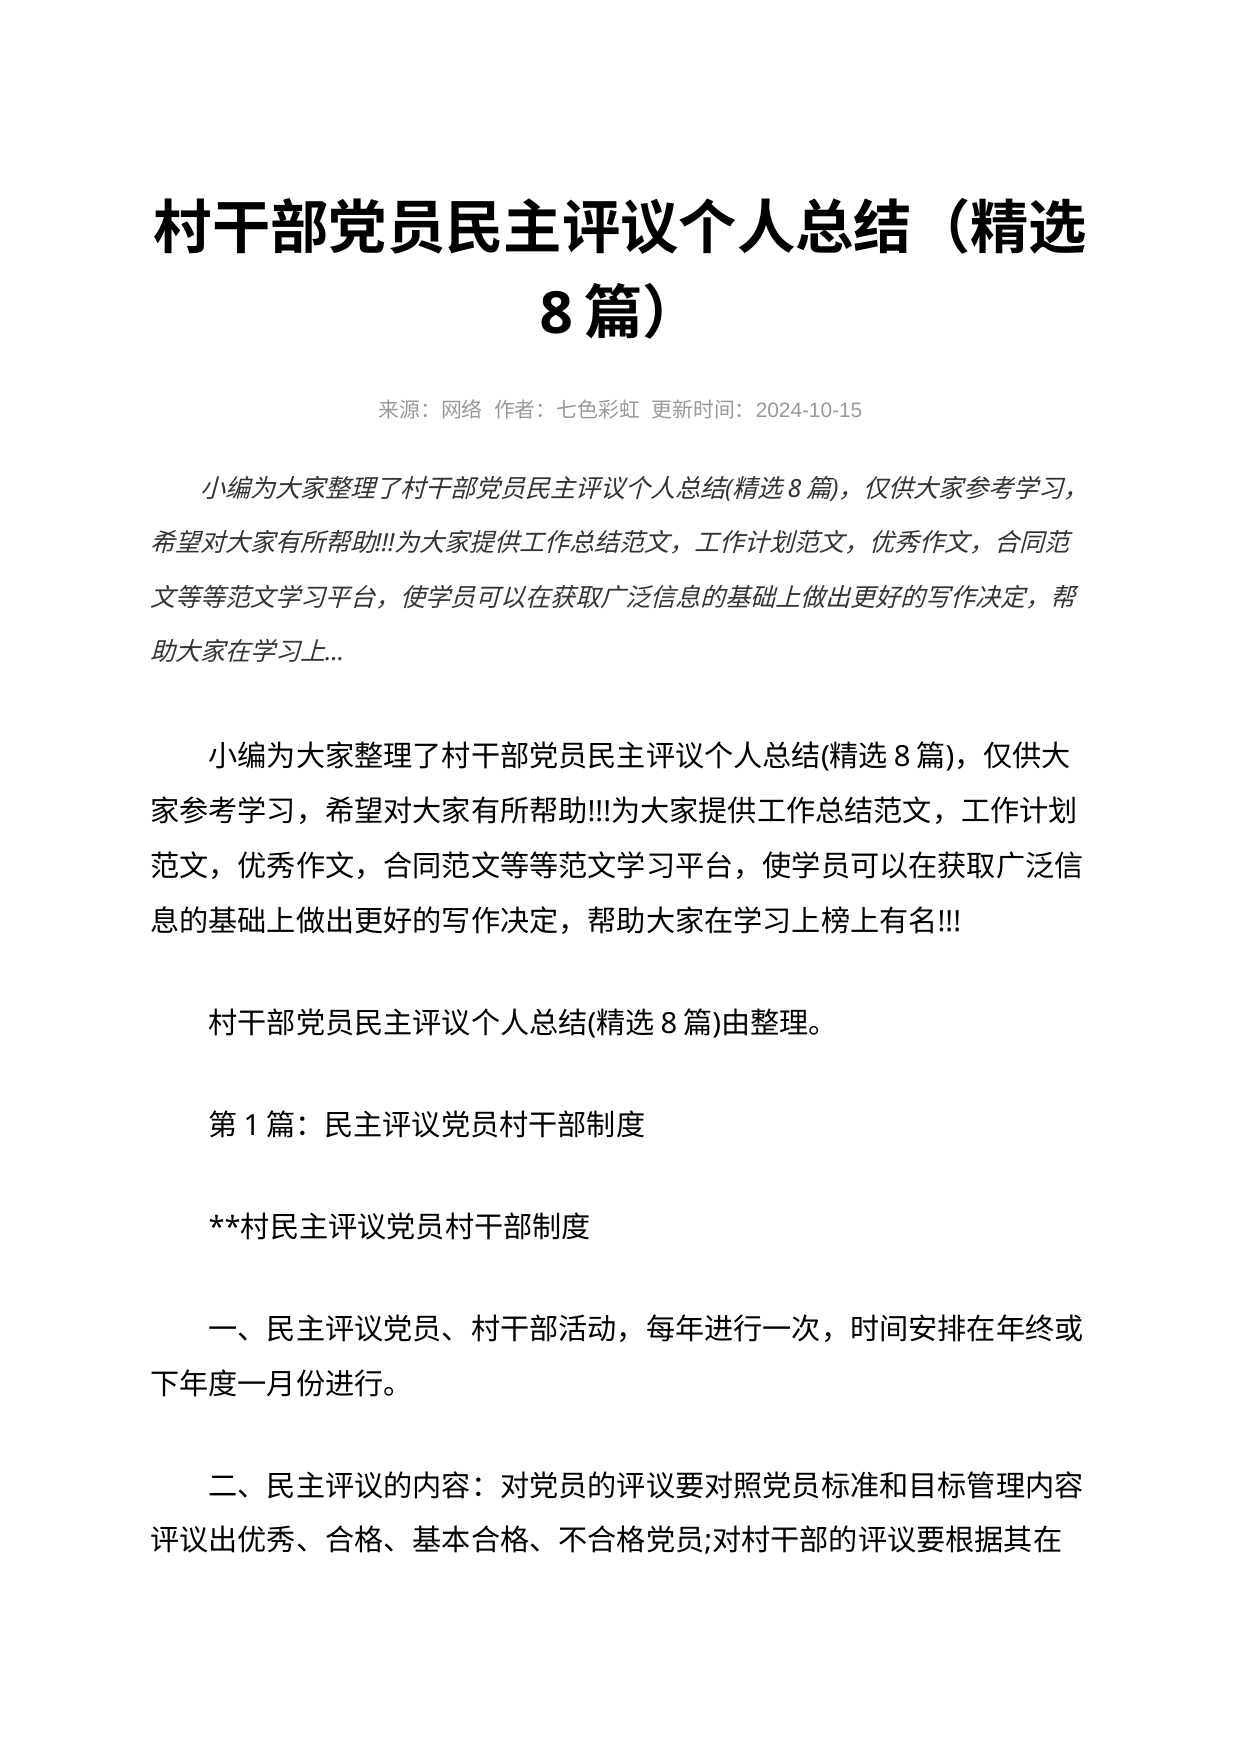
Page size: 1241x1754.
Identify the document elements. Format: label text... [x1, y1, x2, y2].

text 村干部党员民主评议个人总结(精选8篇)由整理。 [150, 999, 1090, 1042]
text 一、民主评议党员、村干部活动，每年进行一次，时间安排在年终或下年度一月份进行。 [150, 1305, 1090, 1403]
text **村民主评议党员村干部制度 [150, 1203, 1090, 1246]
text 小编为大家整理了村干部党员民主评议个人总结(精选8篇)，仅供大家参考学习，希望对大家有所帮助!!!为大家提供工作总结范文，工作计划范文，优秀作文，合同范文等等范文学习平台，使学员可以在获取广泛信息的基础上做出更好的写作决定，帮助大家在学习上榜上有名!!! [150, 733, 1090, 940]
text 来源：网络 作者：七色彩虹 更新时间：2024-10-15 [150, 397, 1090, 421]
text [150, 1462, 1090, 1559]
text 第1篇：民主评议党员村干部制度 [150, 1101, 1090, 1144]
text 小编为大家整理了村干部党员民主评议个人总结(精选8篇)，仅供大家参考学习，希望对大家有所帮助!!!为大家提供工作总结范文，工作计划范文，优秀作文，合同范文等等范文学习平台，使学员可以在获取广泛信息的基础上做出更好的写作决定，帮助大家在学习上... [150, 468, 1090, 668]
subtitle 村干部党员民主评议个人总结（精选8篇） [150, 181, 1090, 351]
